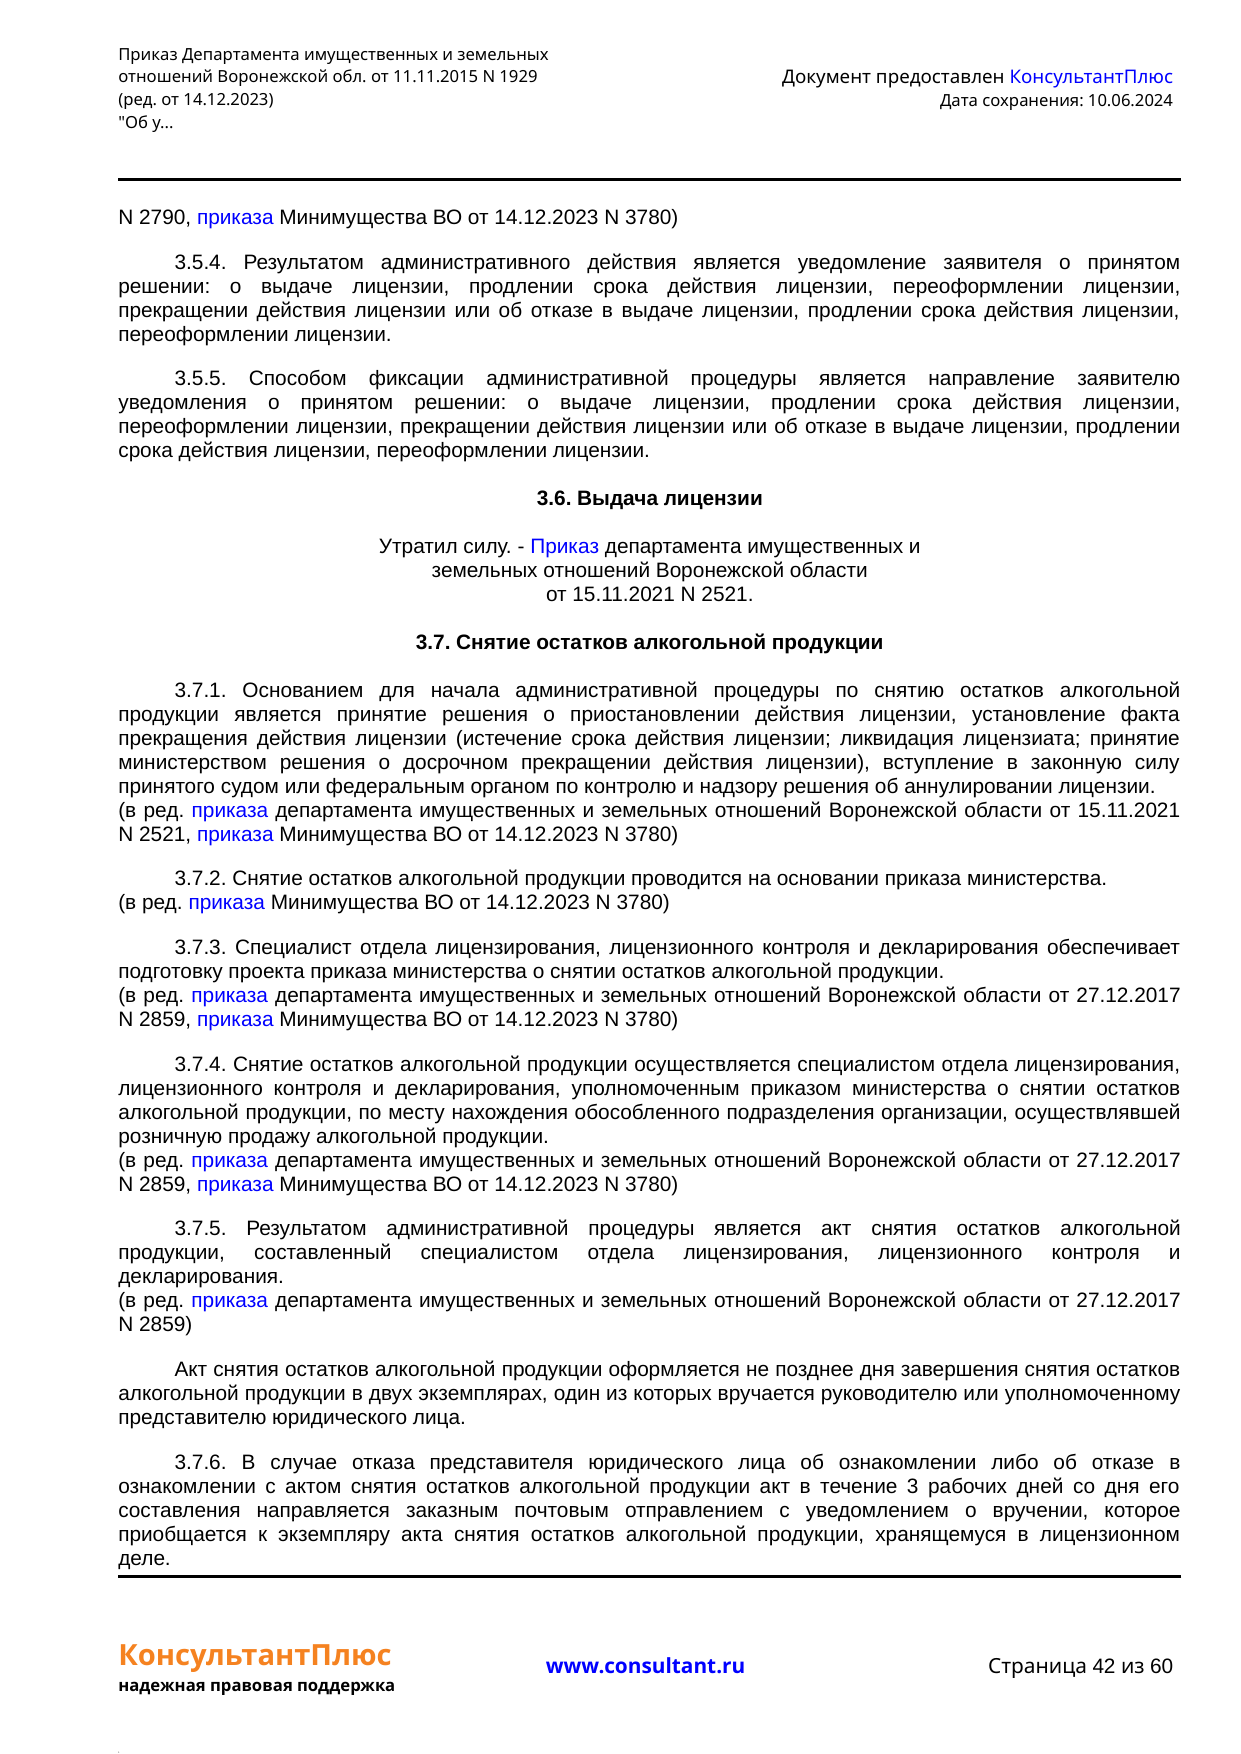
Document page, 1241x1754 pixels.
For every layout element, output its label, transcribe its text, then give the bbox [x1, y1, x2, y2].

text (в ред. приказа департамента имущественных и земельных отношений Воронежской области от 27.12.2017 N 2859, приказа Минимущества ВО от 14.12.2023 N 3780) [118, 983, 1181, 1031]
text 3.7.4. Снятие остатков алкогольной продукции осуществляется специалистом отдела лицензирования, лицензионного контроля и декларирования, уполномоченным приказом министерства о снятии остатков алкогольной продукции, по месту нахождения обособленного подразделения организации, осуществлявшей розничную продажу алкогольной продукции. [118, 1052, 1181, 1147]
text (в ред. приказа департамента имущественных и земельных отношений Воронежской области от 15.11.2021 N 2521, приказа Минимущества ВО от 14.12.2023 N 3780) [118, 797, 1181, 845]
text Акт снятия остатков алкогольной продукции оформляется не позднее дня завершения снятия остатков алкогольной продукции в двух экземплярах, один из которых вручается руководителю или уполномоченному представителю юридического лица. [118, 1357, 1181, 1429]
text 3.5.5. Способом фиксации административной процедуры является направление заявителю уведомления о принятом решении: о выдаче лицензии, продлении срока действия лицензии, переоформлении лицензии, прекращении действия лицензии или об отказе в выдаче лицензии, продлении срока действия лицензии, переоформлении лицензии. [118, 366, 1181, 462]
text 3.7.2. Снятие остатков алкогольной продукции проводится на основании приказа министерства. [118, 866, 1181, 890]
text 3.7.5. Результатом административной процедуры является акт снятия остатков алкогольной продукции, составленный специалистом отдела лицензирования, лицензионного контроля и декларирования. [118, 1216, 1181, 1288]
title 3.6. Выдача лицензии [118, 486, 1181, 510]
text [118, 205, 1181, 229]
text 3.7.6. В случае отказа представителя юридического лица об ознакомлении либо об отказе в ознакомлении с актом снятия остатков алкогольной продукции акт в течение 3 рабочих дней со дня его составления направляется заказным почтовым отправлением с уведомлением о вручении, которое приобщается к экземпляру акта снятия остатков алкогольной продукции, хранящемуся в лицензионном деле. [118, 1449, 1181, 1569]
title 3.7. Снятие остатков алкогольной продукции [118, 630, 1181, 654]
text Утратил силу. - Приказ департамента имущественных и [118, 534, 1181, 558]
text 3.5.4. Результатом административного действия является уведомление заявителя о принятом решении: о выдаче лицензии, продлении срока действия лицензии, переоформлении лицензии, прекращении действия лицензии или об отказе в выдаче лицензии, продлении срока действия лицензии, переоформлении лицензии. [118, 249, 1181, 345]
text 3.7.3. Специалист отдела лицензирования, лицензионного контроля и декларирования обеспечивает подготовку проекта приказа министерства о снятии остатков алкогольной продукции. [118, 935, 1181, 983]
text (в ред. приказа департамента имущественных и земельных отношений Воронежской области от 27.12.2017 N 2859) [118, 1288, 1181, 1336]
text от 15.11.2021 N 2521. [118, 582, 1181, 606]
text (в ред. приказа департамента имущественных и земельных отношений Воронежской области от 27.12.2017 N 2859, приказа Минимущества ВО от 14.12.2023 N 3780) [118, 1147, 1181, 1195]
text 3.7.1. Основанием для начала административной процедуры по снятию остатков алкогольной продукции является принятие решения о приостановлении действия лицензии, установление факта прекращения действия лицензии (истечение срока действия лицензии; ликвидация лицензиата; принятие министерством решения о досрочном прекращении действия лицензии), вступление в законную силу принятого судом или федеральным органом по контролю и надзору решения об аннулировании лицензии. [118, 678, 1181, 797]
text (в ред. приказа Минимущества ВО от 14.12.2023 N 3780) [118, 890, 1181, 914]
text земельных отношений Воронежской области [118, 558, 1181, 582]
